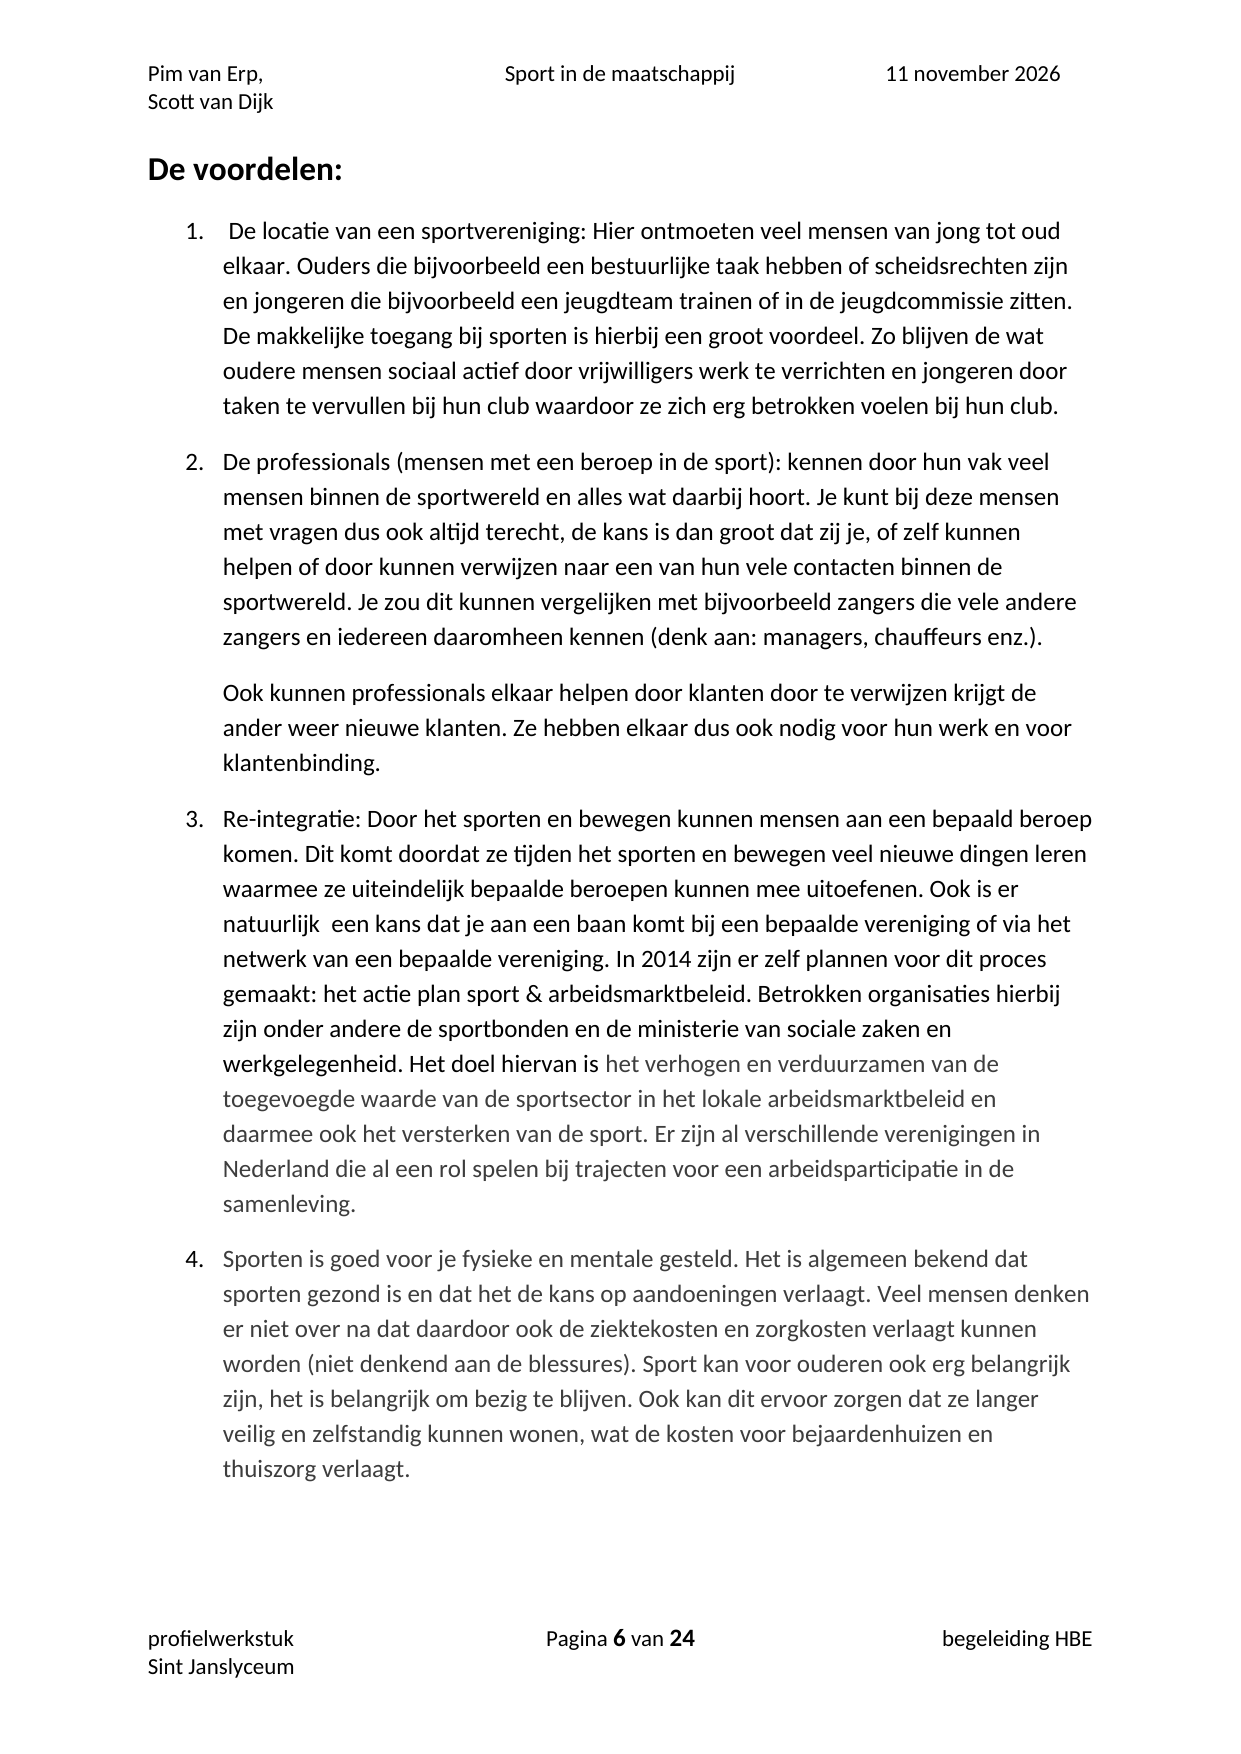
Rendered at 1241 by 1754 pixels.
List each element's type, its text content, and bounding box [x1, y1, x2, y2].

text De voordelen: [148, 148, 1093, 188]
list Sporten is goed voor je fysieke en mentale gesteld. Het is algemeen bekend dat sporten gezond is en dat het de kans op aandoeningen verlaagt. Veel mensen denken er niet over na dat daardoor ook de ziektekosten en zorgkosten verlaagt kunnen worden (niet denkend aan de blessures). Sport kan voor ouderen ook erg belangrijk zijn, het is belangrijk om bezig te blijven. Ook kan dit ervoor zorgen dat ze langer veilig en zelfstandig kunnen wonen, wat de kosten voor bejaardenhuizen en thuiszorg verlaagt. [185, 1243, 1093, 1484]
list Re-integratie: Door het sporten en bewegen kunnen mensen aan een bepaald beroep komen. Dit komt doordat ze tijden het sporten en bewegen veel nieuwe dingen leren waarmee ze uiteindelijk bepaalde beroepen kunnen mee uitoefenen. Ook is er natuurlijk een kans dat je aan een baan komt bij een bepaalde vereniging of via het netwerk van een bepaalde vereniging. In 2014 zijn er zelf plannen voor dit proces gemaakt: het actie plan sport & arbeidsmarktbeleid. Betrokken organisaties hierbij zijn onder andere de sportbonden en de ministerie van sociale zaken en werkgelegenheid. Het doel hiervan is het verhogen en verduurzamen van de toegevoegde waarde van de sportsector in het lokale arbeidsmarktbeleid en daarmee ook het versterken van de sport. Er zijn al verschillende verenigingen in Nederland die al een rol spelen bij trajecten voor een arbeidsparticipatie in de samenleving. [185, 803, 1093, 1218]
text Ook kunnen professionals elkaar helpen door klanten door te verwijzen krijgt de ander weer nieuwe klanten. Ze hebben elkaar dus ook nodig voor hun werk en voor klantenbinding. [223, 677, 1093, 777]
list De professionals (mensen met een beroep in de sport): kennen door hun vak veel mensen binnen de sportwereld en alles wat daarbij hoort. Je kunt bij deze mensen met vragen dus ook altijd terecht, de kans is dan groot dat zij je, of zelf kunnen helpen of door kunnen verwijzen naar een van hun vele contacten binnen de sportwereld. Je zou dit kunnen vergelijken met bijvoorbeeld zangers die vele andere zangers en iedereen daaromheen kennen (denk aan: managers, chauffeurs enz.). [185, 446, 1093, 652]
list De locatie van een sportvereniging: Hier ontmoeten veel mensen van jong tot oud elkaar. Ouders die bijvoorbeeld een bestuurlijke taak hebben of scheidsrechten zijn en jongeren die bijvoorbeeld een jeugdteam trainen of in de jeugdcommissie zitten. De makkelijke toegang bij sporten is hierbij een groot voordeel. Zo blijven de wat oudere mensen sociaal actief door vrijwilligers werk te verrichten en jongeren door taken te vervullen bij hun club waardoor ze zich erg betrokken voelen bij hun club. [185, 215, 1093, 421]
